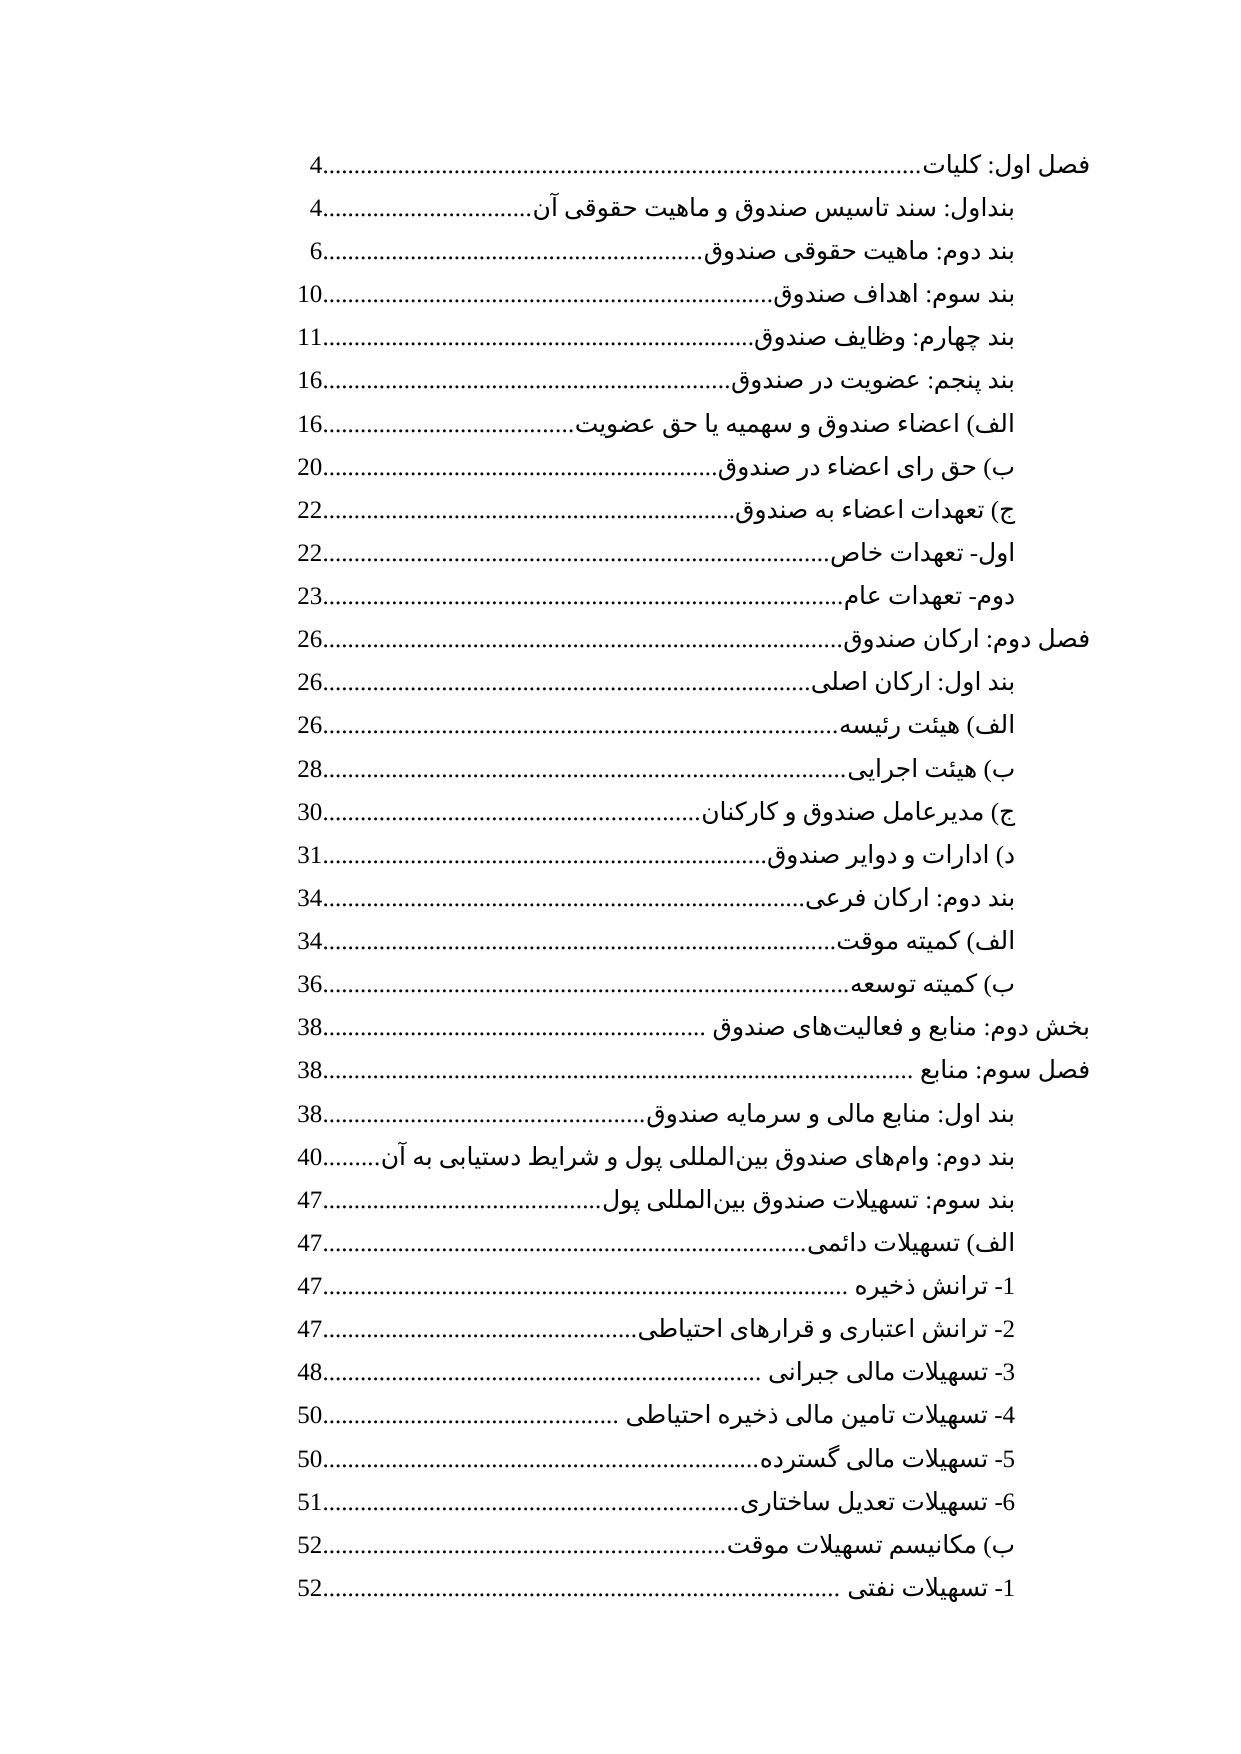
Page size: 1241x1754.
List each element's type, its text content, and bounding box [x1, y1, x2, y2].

text ب) حق رای اعضاء در صندوق 20 [150, 452, 1090, 481]
text 3- تسهیلات مالی جبرانی 48 [150, 1357, 1090, 1386]
text الف) تسهیلات دائمی 47 [150, 1228, 1090, 1257]
text ب) کمیته توسعه 36 [150, 969, 1090, 998]
text بند دوم: ماهیت حقوقی صندوق 6 [150, 236, 1090, 265]
text ب) هیئت اجرایی 28 [150, 754, 1090, 782]
text دوم- تعهدات عام 23 [150, 581, 1090, 610]
text بند دوم: وام‌های صندوق بین‌المللی پول و شرایط دستیابی به آن 40 [150, 1142, 1090, 1171]
text فصل اول: کلیات 4 [150, 150, 1090, 179]
text 5- تسهیلات مالی گسترده 50 [150, 1444, 1090, 1472]
text 4- تسهیلات تامین مالی ذخیره احتیاطی 50 [150, 1401, 1090, 1429]
text بند سوم: اهداف صندوق 10 [150, 279, 1090, 308]
text بند چهارم: وظایف صندوق 11 [150, 322, 1090, 351]
text 1- ترانش ذخیره 47 [150, 1271, 1090, 1300]
text بند اول: ارکان اصلی 26 [150, 667, 1090, 696]
text اول- تعهدات خاص 22 [150, 538, 1090, 567]
text 2- ترانش اعتباری و قرارهای احتیاطی 47 [150, 1314, 1090, 1343]
text ج) تعهدات اعضاء به صندوق 22 [150, 495, 1090, 524]
text الف) کمیته موقت 34 [150, 926, 1090, 955]
text الف) اعضاء صندوق و سهمیه یا حق عضویت 16 [150, 409, 1090, 437]
text د) ادارات و دوایر صندوق 31 [150, 840, 1090, 869]
text بند سوم: تسهیلات صندوق بین‌المللی پول 47 [150, 1185, 1090, 1214]
text 6- تسهیلات تعدیل ساختاری 51 [150, 1487, 1090, 1516]
text ج) مدیرعامل صندوق و کارکنان 30 [150, 797, 1090, 826]
text بند اول: منابع مالی و سرمایه صندوق 38 [150, 1099, 1090, 1127]
text بند پنجم: عضویت در صندوق 16 [150, 366, 1090, 394]
text ب) مکانیسم تسهیلات موقت 52 [150, 1530, 1090, 1559]
text فصل دوم: ارکان صندوق 26 [150, 624, 1090, 653]
text بخش دوم: منابع و فعالیت‌های صندوق 38 [150, 1012, 1090, 1041]
text الف) هیئت رئیسه 26 [150, 711, 1090, 739]
text 1- تسهیلات نفتی 52 [150, 1573, 1090, 1602]
text بنداول: سند تاسیس صندوق و ماهیت حقوقی آن 4 [150, 193, 1090, 222]
text فصل سوم: منابع 38 [150, 1056, 1090, 1084]
text بند دوم: ارکان فرعی 34 [150, 883, 1090, 912]
